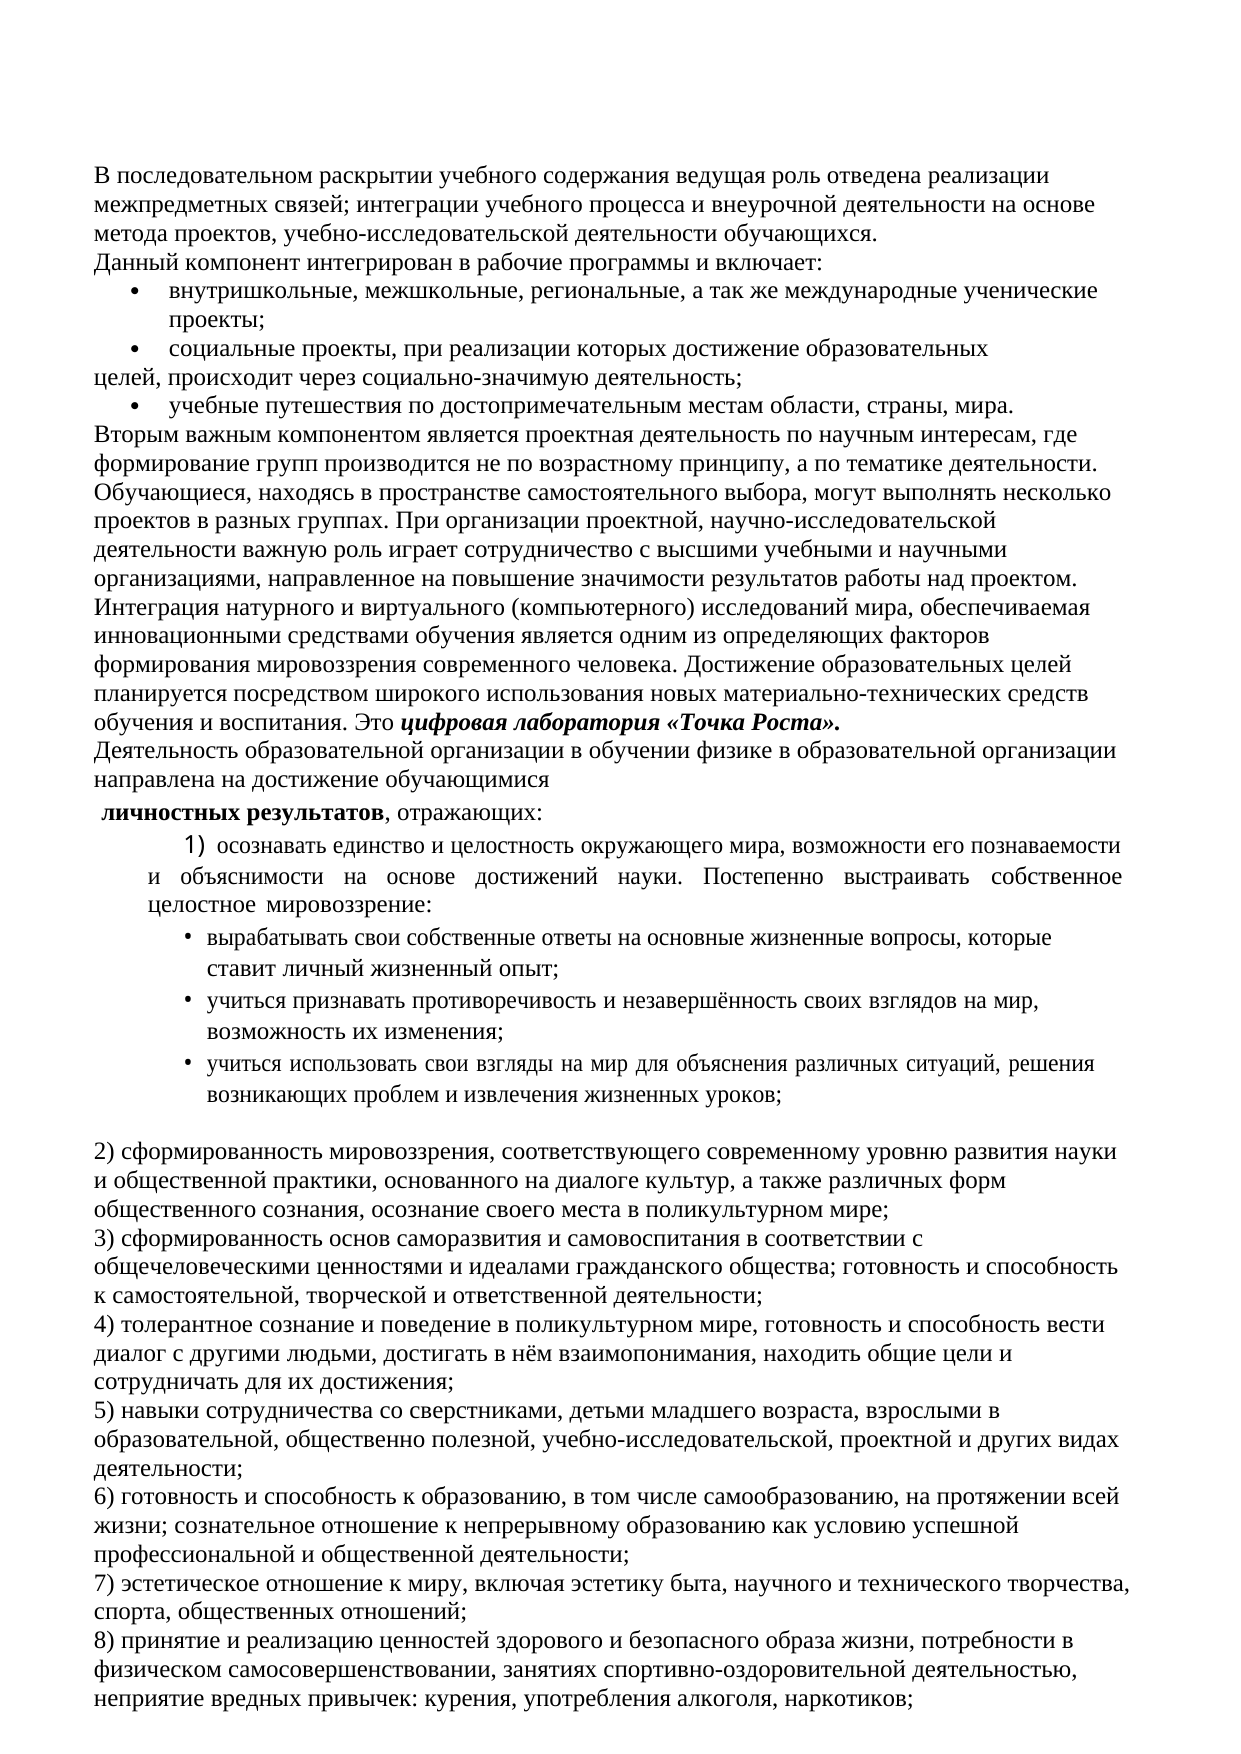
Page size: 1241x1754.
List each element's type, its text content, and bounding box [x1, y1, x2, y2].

text 8) принятие и реализацию ценностей здорового и безопасного образа жизни, потребности в физическом самосовершенствовании, занятиях спортивно-оздоровительной деятельностью, неприятие вредных привычек: курения, употребления алкоголя, наркотиков; [94, 1625, 1134, 1711]
text 3) сформированность основ саморазвития и самовоспитания в соответствии с общечеловеческими ценностями и идеалами гражданского общества; готовность и способность к самостоятельной, творческой и ответственной деятельности; [94, 1223, 1134, 1309]
list социальные проекты, при реализации которых достижение образовательных [131, 333, 1134, 362]
list вырабатывать свои собственные ответы на основные жизненные вопросы, которые ставит личный жизненный опыт; [183, 919, 1122, 982]
text личностных результатов, отражающих: [94, 793, 1134, 826]
text 4) толерантное сознание и поведение в поликультурном мире, готовность и способность вести диалог с другими людьми, достигать в нём взаимопонимания, находить общие цели и сотрудничать для их достижения; [94, 1309, 1134, 1395]
text 6) готовность и способность к образованию, в том числе самообразованию, на протяжении всей жизни; сознательное отношение к непрерывному образованию как условию успешной профессиональной и общественной деятельности; [94, 1481, 1134, 1568]
text Деятельность образовательной организации в обучении физике в образовательной организации направлена на достижение обучающимися [94, 735, 1134, 793]
list учебные путешествия по достопримечательным местам области, страны, мира. [131, 390, 1134, 419]
text 2) сформированность мировоззрения, соответствующего современному уровню развития науки и общественной практики, основанного на диалоге культур, а также различных форм общественного сознания, осознание своего места в поликультурном мире; [94, 1136, 1134, 1223]
text В последовательном раскрытии учебного содержания ведущая роль отведена реализации межпредметных связей; интеграции учебного процесса и внеурочной деятельности на основе метода проектов, учебно-исследовательской деятельности обучающихся. [94, 160, 1134, 247]
text Вторым важным компонентом является проектная деятельность по научным интересам, где формирование групп производится не по возрастному принципу, а по тематике деятельности. Обучающиеся, находясь в пространстве самостоятельного выбора, могут выполнять несколько проектов в разных группах. При организации проектной, научно-исследовательской деятельности важную роль играет сотрудничество с высшими учебными и научными организациями, направленное на повышение значимости результатов работы над проектом. [94, 419, 1134, 592]
list учиться признавать противоречивость и незавершённость своих взглядов на мир, возможность их изменения; [183, 982, 1122, 1044]
list осознавать единство и целостность окружающего мира, возможности его познаваемости и объяснимости на основе достижений науки. Постепенно выстраивать собственное целостное мировоззрение: [148, 827, 1122, 918]
text Интеграция натурного и виртуального (компьютерного) исследований мира, обеспечиваемая инновационными средствами обучения является одним из определяющих факторов формирования мировоззрения современного человека. Достижение образовательных целей планируется посредством широкого использования новых материально-технических средств обучения и воспитания. Это цифровая лаборатория «Точка Роста». [94, 592, 1134, 735]
list учиться использовать свои взгляды на мир для объяснения различных ситуаций, решения возникающих проблем и извлечения жизненных уроков; [183, 1045, 1122, 1108]
text целей, происходит через социально-значимую деятельность; [94, 362, 1134, 390]
text Данный компонент интегрирован в рабочие программы и включает: [94, 247, 1134, 275]
text 5) навыки сотрудничества со сверстниками, детьми младшего возраста, взрослыми в образовательной, общественно полезной, учебно-исследовательской, проектной и других видах деятельности; [94, 1395, 1134, 1481]
text 7) эстетическое отношение к миру, включая эстетику быта, научного и технического творчества, спорта, общественных отношений; [94, 1568, 1134, 1625]
list внутришкольные, межшкольные, региональные, а так же международные ученические проекты; [131, 275, 1134, 333]
